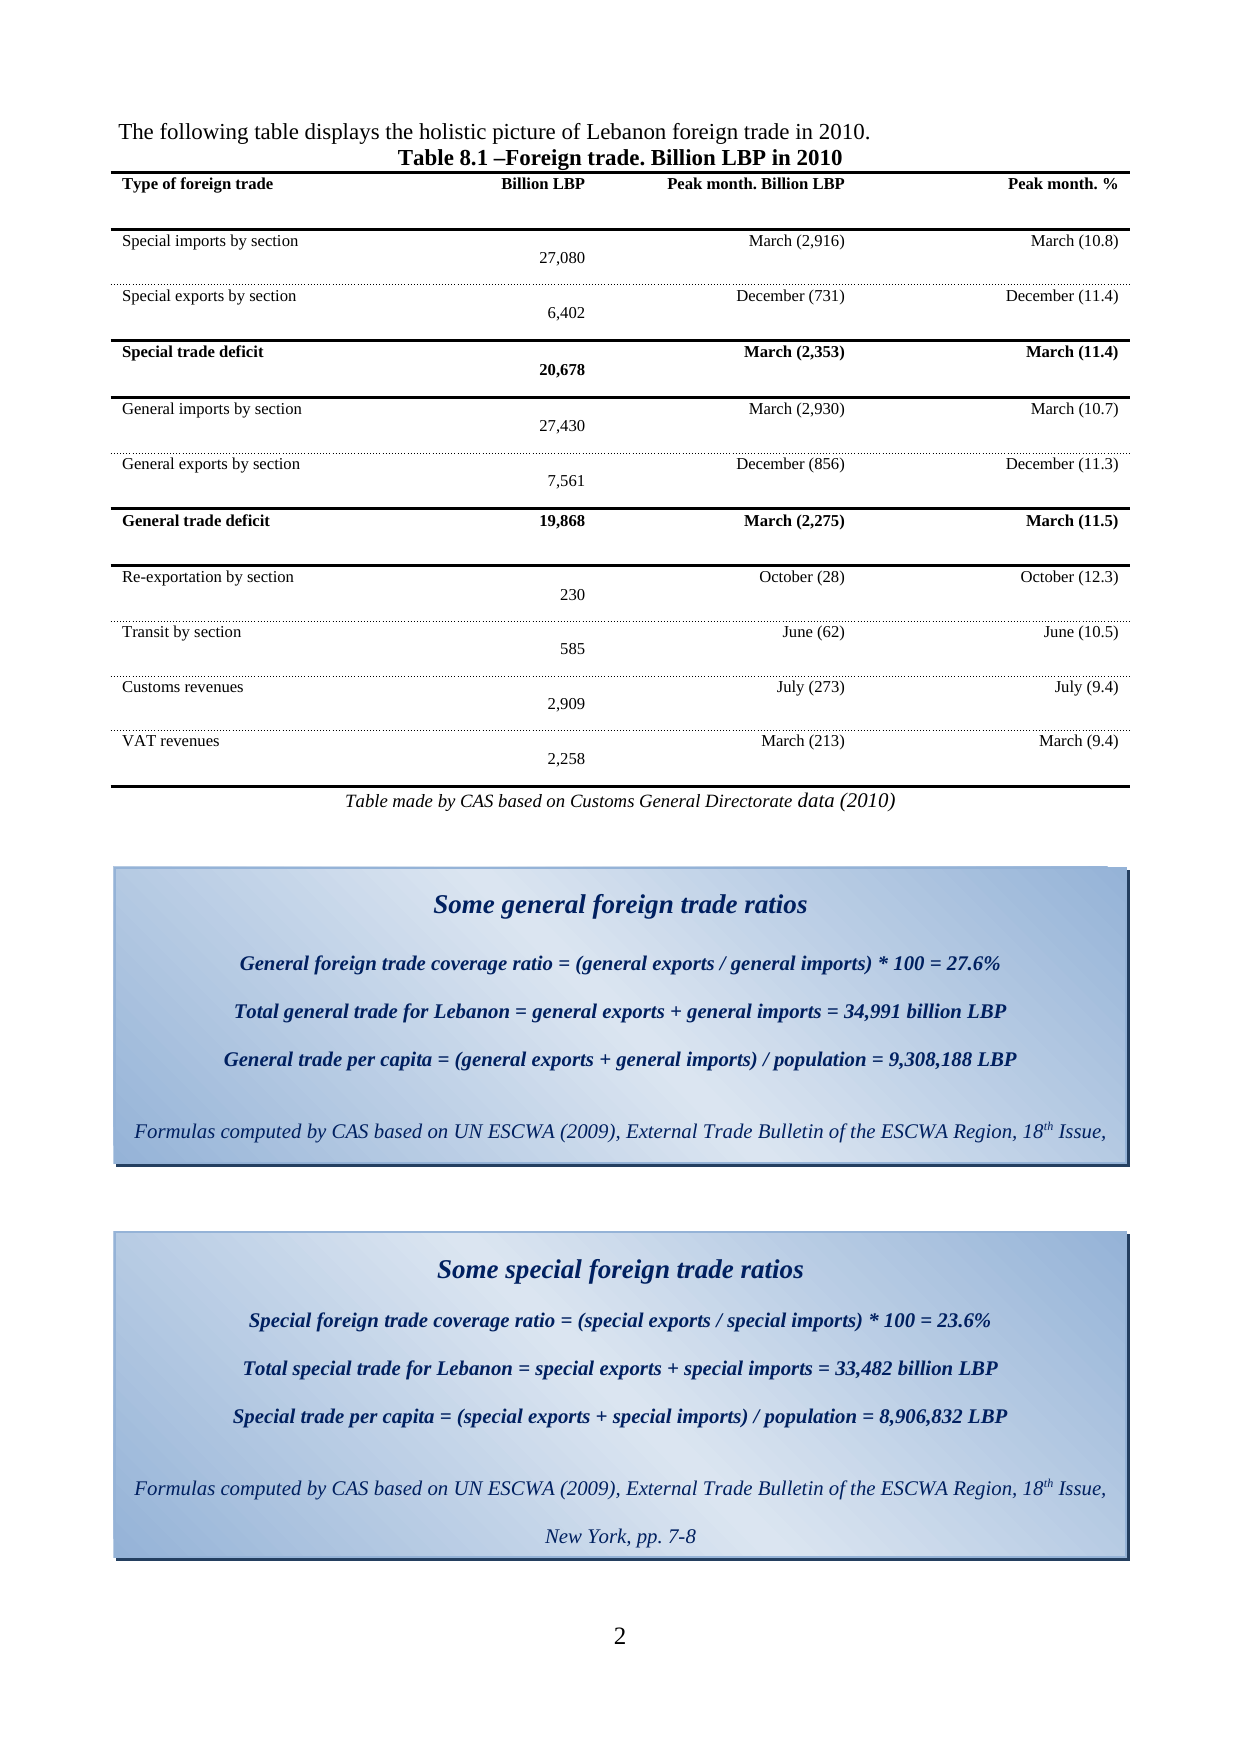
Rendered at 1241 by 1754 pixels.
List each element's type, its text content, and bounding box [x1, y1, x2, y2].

table_cell June (62) [596, 621, 856, 676]
table_cell Transit by section [111, 621, 430, 676]
table_cell Special trade deficit [111, 342, 430, 396]
table_cell July (273) [596, 676, 856, 730]
table_cell March (2,275) [596, 510, 856, 564]
table_cell Special imports by section [111, 231, 430, 284]
table_cell VAT revenues [111, 730, 430, 785]
table_cell December (11.4) [856, 284, 1129, 339]
table_cell General imports by section [111, 399, 430, 453]
table_cell March (11.4) [856, 342, 1129, 396]
table_cell March (10.7) [856, 399, 1129, 453]
text Table made by CAS based on Customs General Directorate data (2010) [118, 788, 1122, 812]
table_cell 7,561 [430, 453, 596, 507]
text The following table displays the holistic picture of Lebanon foreign trade in 2010. [118, 118, 1122, 144]
table_cell March (213) [596, 730, 856, 785]
table_cell June (10.5) [856, 621, 1129, 676]
table_cell December (11.3) [856, 453, 1129, 507]
table_header Peak month. Billion LBP [596, 174, 856, 228]
table_cell 2,258 [430, 730, 596, 785]
table_cell December (856) [596, 453, 856, 507]
table_header Type of foreign trade [111, 174, 430, 228]
table_cell October (28) [596, 567, 856, 621]
table_header Billion LBP [430, 174, 596, 228]
table_cell 19,868 [430, 510, 596, 564]
table_cell Re-exportation by section [111, 567, 430, 621]
table_cell 230 [430, 567, 596, 621]
table_cell 27,430 [430, 399, 596, 453]
table_cell October (12.3) [856, 567, 1129, 621]
table_cell General exports by section [111, 453, 430, 507]
table_cell July (9.4) [856, 676, 1129, 730]
table_header Peak month. % [856, 174, 1129, 228]
table_cell Special exports by section [111, 284, 430, 339]
table_cell March (2,930) [596, 399, 856, 453]
table_cell March (2,353) [596, 342, 856, 396]
table_cell March (10.8) [856, 231, 1129, 284]
table_cell 2,909 [430, 676, 596, 730]
table_cell March (11.5) [856, 510, 1129, 564]
table_cell March (9.4) [856, 730, 1129, 785]
table_cell 6,402 [430, 284, 596, 339]
table_cell December (731) [596, 284, 856, 339]
table_cell 585 [430, 621, 596, 676]
table_cell 20,678 [430, 342, 596, 396]
table_cell March (2,916) [596, 231, 856, 284]
table_cell Customs revenues [111, 676, 430, 730]
text Table 8.1 –Foreign trade. Billion LBP in 2010 [118, 144, 1122, 171]
table_cell General trade deficit [111, 510, 430, 564]
table_cell 27,080 [430, 231, 596, 284]
